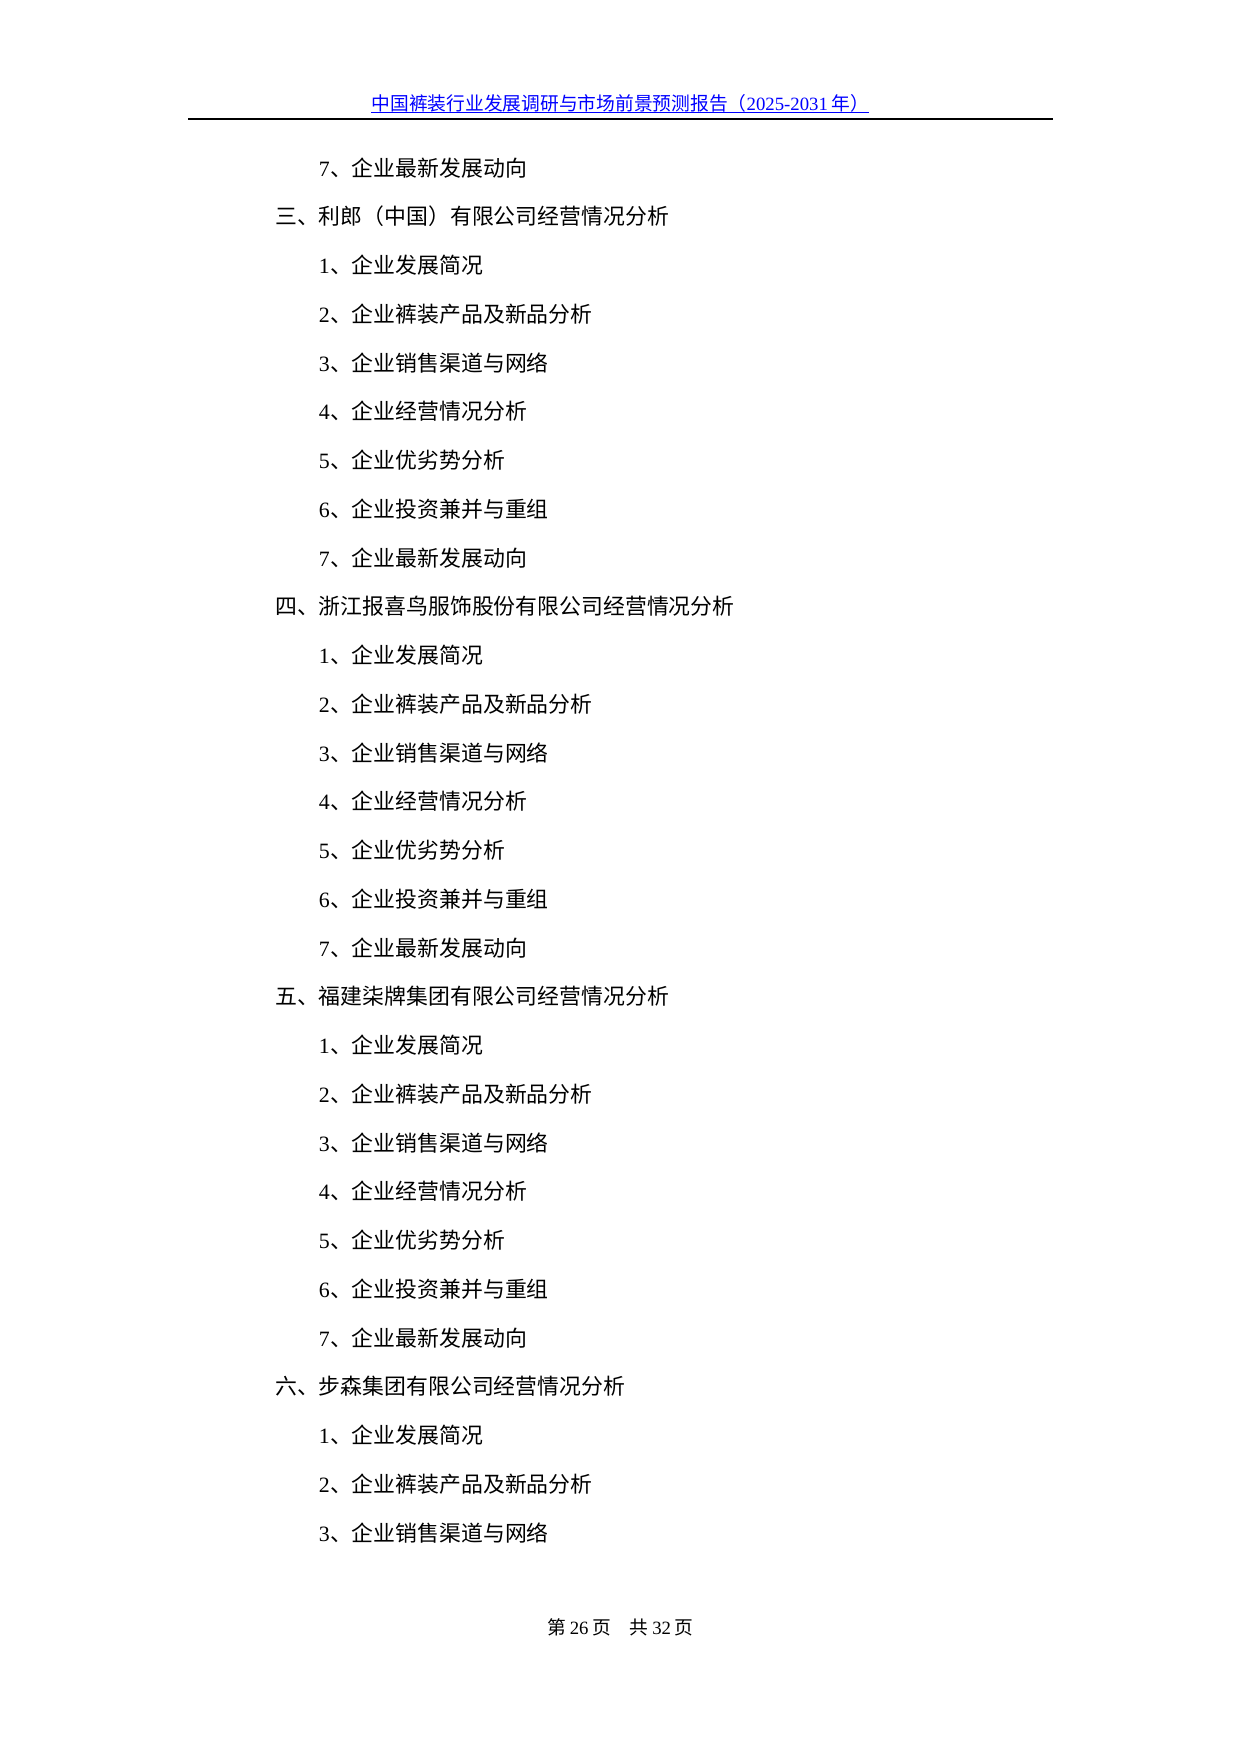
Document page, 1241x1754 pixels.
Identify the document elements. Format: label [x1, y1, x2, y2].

text [187, 150, 1053, 1548]
